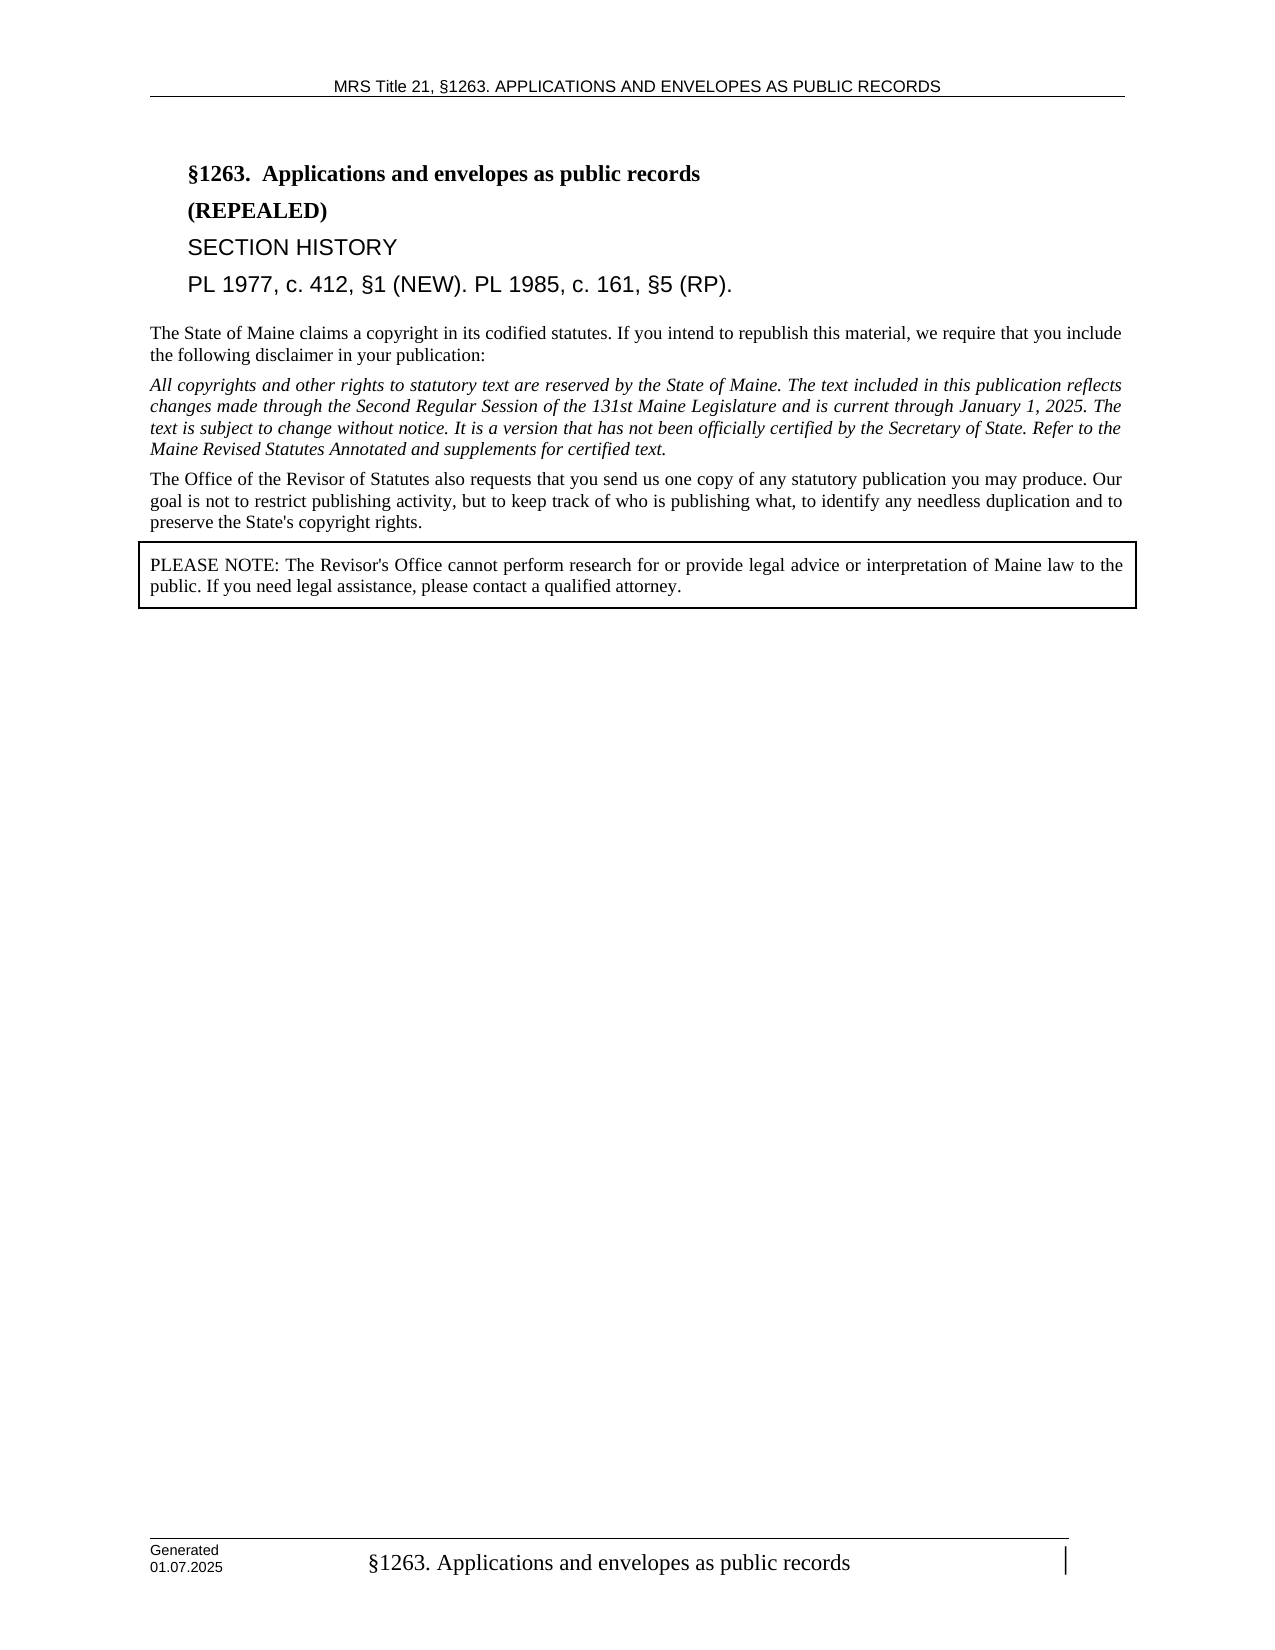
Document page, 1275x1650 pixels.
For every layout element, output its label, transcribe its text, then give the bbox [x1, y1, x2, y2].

text SECTION HISTORY [187, 234, 1125, 260]
text All copyrights and other rights to statutory text are reserved by the State of Maine. The text included in this publication reflects changes made through the Second Regular Session of the 131st Maine Legislature and is current through January 1, 2025 . The text is subject to change without notice. It is a version that has not been officially certified by the Secretary of State. Refer to the Maine Revised Statutes Annotated and supplements for certified text. [150, 373, 1125, 460]
text PLEASE NOTE: The Revisor's Office cannot perform research for or provide legal advice or interpretation of Maine law to the public. If you need legal assistance, please contact a qualified attorney. [140, 543, 1135, 607]
text §1263. Applications and envelopes as public records [187, 160, 1125, 187]
text (REPEALED) [187, 197, 1125, 223]
text PL 1977, c. 412, §1 (NEW). PL 1985, c. 161, §5 (RP). [187, 271, 1125, 297]
text The Office of the Revisor of Statutes also requests that you send us one copy of any statutory publication you may produce. Our goal is not to restrict publishing activity, but to keep track of who is publishing what, to identify any needless duplication and to preserve the State's copyright rights. [150, 468, 1125, 533]
text The State of Maine claims a copyright in its codified statutes. If you intend to republish this material, we require that you include the following disclaimer in your publication: [150, 322, 1125, 365]
